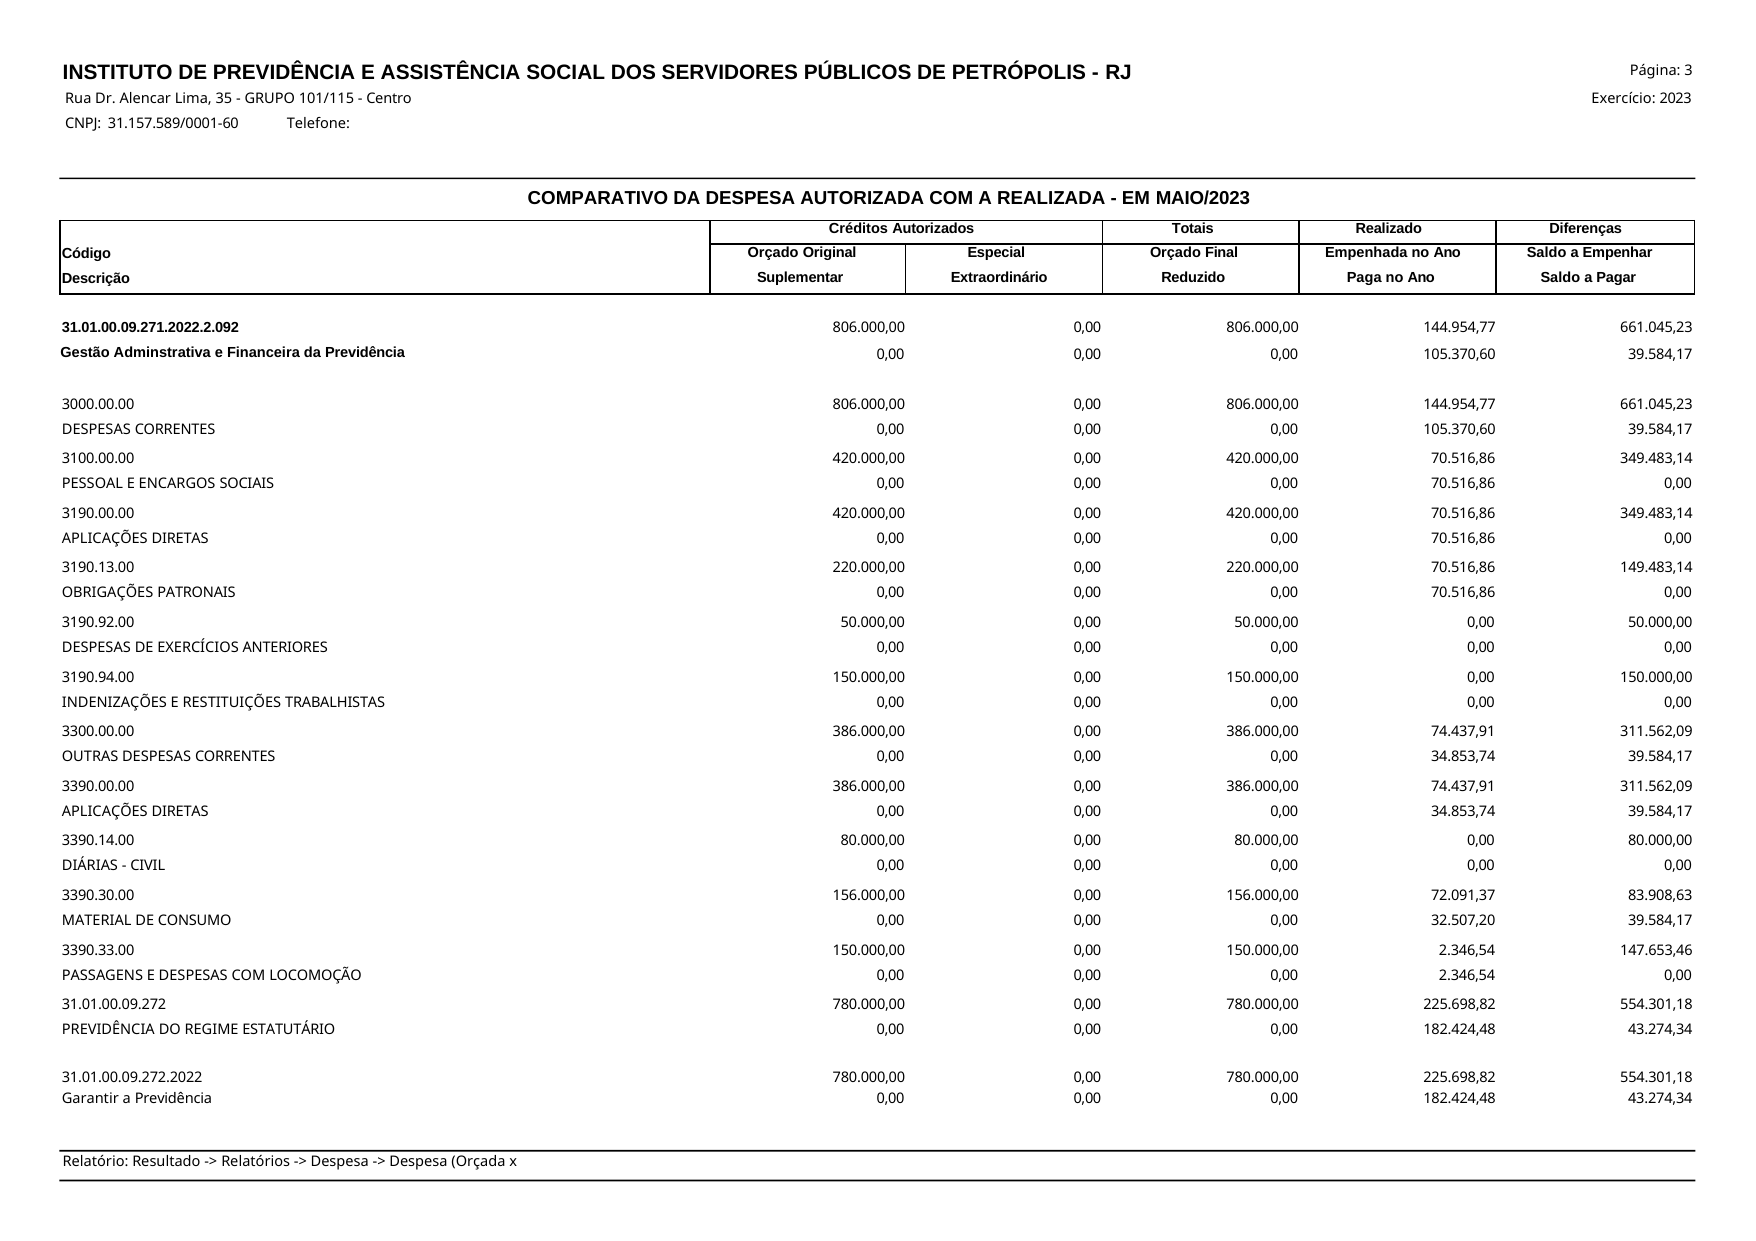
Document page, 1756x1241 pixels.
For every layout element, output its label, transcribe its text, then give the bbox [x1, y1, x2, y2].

table_cell 150.000,00 [1163, 933, 1361, 961]
table_cell Gestão Adminstrativa e Financeira da Previdência [55, 340, 621, 377]
table_cell 554.301,18 [1558, 1052, 1698, 1088]
table_cell 0,00 [989, 551, 1163, 578]
table_cell 0,00 [989, 442, 1163, 469]
table_cell 39.584,17 [1558, 415, 1698, 442]
table_cell 0,00 [1163, 797, 1361, 824]
table_cell 0,00 [989, 377, 1163, 415]
table_cell 149.483,14 [1558, 551, 1698, 578]
table_cell 0,00 [1163, 961, 1361, 988]
table_header Créditos Autorizados [711, 221, 1102, 243]
table_cell 420.000,00 [1163, 442, 1361, 469]
table_cell 386.000,00 [621, 715, 989, 742]
table_cell 74.437,91 [1361, 770, 1557, 797]
table_cell 0,00 [989, 524, 1163, 551]
table_cell 0,00 [989, 660, 1163, 688]
table_cell 0,00 [989, 579, 1163, 606]
table_cell 0,00 [621, 415, 989, 442]
table_cell 220.000,00 [621, 551, 989, 578]
table_cell 105.370,60 [1361, 340, 1557, 377]
table_cell PASSAGENS E DESPESAS COM LOCOMOÇÃO [55, 961, 621, 988]
table_cell 0,00 [1558, 633, 1698, 660]
table_cell 0,00 [989, 906, 1163, 933]
table_cell 0,00 [1163, 688, 1361, 715]
table_cell 83.908,63 [1558, 879, 1698, 906]
table_cell 72.091,37 [1361, 879, 1557, 906]
table_header 806.000,00 [1163, 319, 1361, 340]
table_cell 311.562,09 [1558, 715, 1698, 742]
table_header 806.000,00 [621, 319, 989, 340]
table_cell 0,00 [989, 797, 1163, 824]
table_cell 32.507,20 [1361, 906, 1557, 933]
table_cell 806.000,00 [1163, 377, 1361, 415]
table_cell 3190.94.00 [55, 660, 621, 688]
table_cell 147.653,46 [1558, 933, 1698, 961]
table_cell 0,00 [989, 1052, 1163, 1088]
table_cell 3390.14.00 [55, 824, 621, 851]
table_header 661.045,23 [1558, 319, 1698, 340]
table_cell 0,00 [989, 1089, 1163, 1109]
table_cell 0,00 [1361, 824, 1557, 851]
table_cell 2.346,54 [1361, 961, 1557, 988]
table_cell 0,00 [989, 742, 1163, 769]
table_cell 156.000,00 [1163, 879, 1361, 906]
table_cell 0,00 [989, 988, 1163, 1015]
table_cell OUTRAS DESPESAS CORRENTES [55, 742, 621, 769]
table_header 0,00 [989, 319, 1163, 340]
table_cell 150.000,00 [621, 933, 989, 961]
table_cell 0,00 [989, 688, 1163, 715]
table_cell 74.437,91 [1361, 715, 1557, 742]
table_cell 43.274,34 [1558, 1089, 1698, 1109]
table_cell 31.01.00.09.272.2022 [55, 1052, 621, 1088]
table_cell 0,00 [1163, 579, 1361, 606]
table_cell 780.000,00 [621, 1052, 989, 1088]
table_cell Especial Extraordinário [906, 245, 1102, 293]
table_cell 0,00 [1361, 851, 1557, 879]
table_cell 34.853,74 [1361, 797, 1557, 824]
table_cell 150.000,00 [1163, 660, 1361, 688]
table_cell 806.000,00 [621, 377, 989, 415]
table_cell 225.698,82 [1361, 1052, 1557, 1088]
table_cell 0,00 [621, 1089, 989, 1109]
text COMPARATIVO DA DESPESA AUTORIZADA COM A REALIZADA - EM MAIO/2023 [67, 187, 1711, 208]
table_cell 0,00 [1558, 469, 1698, 497]
table_cell 0,00 [989, 715, 1163, 742]
table_cell 0,00 [1163, 1089, 1361, 1109]
table_cell 3190.00.00 [55, 497, 621, 524]
table_cell 80.000,00 [1163, 824, 1361, 851]
table_cell DESPESAS CORRENTES [55, 415, 621, 442]
table_cell 3390.30.00 [55, 879, 621, 906]
table_cell 0,00 [1163, 633, 1361, 660]
table_cell 182.424,48 [1361, 1089, 1557, 1109]
table_cell 0,00 [989, 851, 1163, 879]
table_cell 0,00 [989, 606, 1163, 633]
table_cell 0,00 [621, 633, 989, 660]
table_cell 0,00 [1163, 1015, 1361, 1052]
table_cell 0,00 [989, 770, 1163, 797]
table_cell 39.584,17 [1558, 340, 1698, 377]
table_cell INDENIZAÇÕES E RESTITUIÇÕES TRABALHISTAS [55, 688, 621, 715]
table_cell 80.000,00 [621, 824, 989, 851]
table_cell 3390.00.00 [55, 770, 621, 797]
table_cell 0,00 [989, 933, 1163, 961]
table_cell 386.000,00 [1163, 715, 1361, 742]
table_cell 0,00 [621, 851, 989, 879]
table_cell 420.000,00 [621, 442, 989, 469]
table_cell 0,00 [1163, 340, 1361, 377]
table_cell 0,00 [1558, 524, 1698, 551]
table_cell 150.000,00 [1558, 660, 1698, 688]
table_cell 39.584,17 [1558, 906, 1698, 933]
table_cell APLICAÇÕES DIRETAS [55, 797, 621, 824]
table_cell 43.274,34 [1558, 1015, 1698, 1052]
table_cell 3100.00.00 [55, 442, 621, 469]
table_cell Orçado Original Suplementar [711, 245, 905, 293]
table_cell 70.516,86 [1361, 579, 1557, 606]
table_cell 50.000,00 [621, 606, 989, 633]
table_cell 50.000,00 [1558, 606, 1698, 633]
table_cell 0,00 [989, 469, 1163, 497]
table_cell 386.000,00 [1163, 770, 1361, 797]
table_cell 39.584,17 [1558, 797, 1698, 824]
table_cell 0,00 [989, 879, 1163, 906]
table_cell Empenhada no Ano Paga no Ano [1300, 245, 1495, 293]
table_cell OBRIGAÇÕES PATRONAIS [55, 579, 621, 606]
table_cell 349.483,14 [1558, 442, 1698, 469]
table_cell MATERIAL DE CONSUMO [55, 906, 621, 933]
table_cell 0,00 [989, 340, 1163, 377]
table_cell 225.698,82 [1361, 988, 1557, 1015]
table_cell 0,00 [1558, 579, 1698, 606]
table_header 31.01.00.09.271.2022.2.092 [55, 319, 621, 340]
table_cell 0,00 [1361, 660, 1557, 688]
table_cell 0,00 [621, 1015, 989, 1052]
table_cell 0,00 [621, 906, 989, 933]
table_cell 70.516,86 [1361, 469, 1557, 497]
table_cell 0,00 [989, 1015, 1163, 1052]
table_cell PREVIDÊNCIA DO REGIME ESTATUTÁRIO [55, 1015, 621, 1052]
table_cell 0,00 [1361, 606, 1557, 633]
table_cell 3190.92.00 [55, 606, 621, 633]
table_cell 0,00 [1163, 415, 1361, 442]
table_cell 0,00 [621, 961, 989, 988]
table_cell 34.853,74 [1361, 742, 1557, 769]
table_cell 105.370,60 [1361, 415, 1557, 442]
table_cell 0,00 [1163, 851, 1361, 879]
table_cell 31.01.00.09.272 [55, 988, 621, 1015]
table_cell 0,00 [621, 469, 989, 497]
table_cell 3300.00.00 [55, 715, 621, 742]
table_cell Orçado Final Reduzido [1103, 245, 1298, 293]
table_cell 0,00 [621, 579, 989, 606]
table_header Código Descrição [61, 221, 709, 293]
table_cell 70.516,86 [1361, 497, 1557, 524]
table_cell APLICAÇÕES DIRETAS [55, 524, 621, 551]
table_cell 661.045,23 [1558, 377, 1698, 415]
table_header Totais [1103, 221, 1298, 243]
table_cell 349.483,14 [1558, 497, 1698, 524]
table_cell 0,00 [1361, 633, 1557, 660]
table_cell 156.000,00 [621, 879, 989, 906]
table_cell Garantir a Previdência [55, 1089, 621, 1109]
table_cell 420.000,00 [621, 497, 989, 524]
table_cell 0,00 [621, 742, 989, 769]
table_cell 144.954,77 [1361, 377, 1557, 415]
table_cell 0,00 [1163, 906, 1361, 933]
table_cell 0,00 [1163, 742, 1361, 769]
table_cell DESPESAS DE EXERCÍCIOS ANTERIORES [55, 633, 621, 660]
table_cell PESSOAL E ENCARGOS SOCIAIS [55, 469, 621, 497]
table_cell 80.000,00 [1558, 824, 1698, 851]
table_cell 3190.13.00 [55, 551, 621, 578]
table_cell 0,00 [621, 688, 989, 715]
table_cell 0,00 [989, 497, 1163, 524]
table_cell 386.000,00 [621, 770, 989, 797]
table_cell 0,00 [1558, 688, 1698, 715]
table_cell 554.301,18 [1558, 988, 1698, 1015]
table_cell 220.000,00 [1163, 551, 1361, 578]
table_cell 50.000,00 [1163, 606, 1361, 633]
table_cell 0,00 [989, 633, 1163, 660]
table_cell 780.000,00 [1163, 988, 1361, 1015]
table_cell 70.516,86 [1361, 524, 1557, 551]
table_cell 0,00 [1163, 469, 1361, 497]
table_cell 182.424,48 [1361, 1015, 1557, 1052]
table_cell 0,00 [621, 340, 989, 377]
table_cell 0,00 [989, 961, 1163, 988]
table_cell 0,00 [989, 415, 1163, 442]
table_cell 0,00 [1558, 961, 1698, 988]
table_cell 150.000,00 [621, 660, 989, 688]
table_cell 3000.00.00 [55, 377, 621, 415]
table_cell 0,00 [1163, 524, 1361, 551]
table_cell 70.516,86 [1361, 551, 1557, 578]
table_header Realizado [1300, 221, 1495, 243]
table_cell 0,00 [621, 797, 989, 824]
table_cell DIÁRIAS - CIVIL [55, 851, 621, 879]
table_cell 420.000,00 [1163, 497, 1361, 524]
table_cell 0,00 [1558, 851, 1698, 879]
table_cell 0,00 [1361, 688, 1557, 715]
table_cell 39.584,17 [1558, 742, 1698, 769]
table_cell Saldo a Empenhar Saldo a Pagar [1497, 245, 1694, 293]
table_cell 2.346,54 [1361, 933, 1557, 961]
table_cell 780.000,00 [1163, 1052, 1361, 1088]
table_cell 3390.33.00 [55, 933, 621, 961]
table_cell 780.000,00 [621, 988, 989, 1015]
table_header Diferenças [1497, 221, 1694, 243]
table_cell 0,00 [989, 824, 1163, 851]
table_cell 70.516,86 [1361, 442, 1557, 469]
table_header 144.954,77 [1361, 319, 1557, 340]
table_cell 0,00 [621, 524, 989, 551]
table_cell 311.562,09 [1558, 770, 1698, 797]
